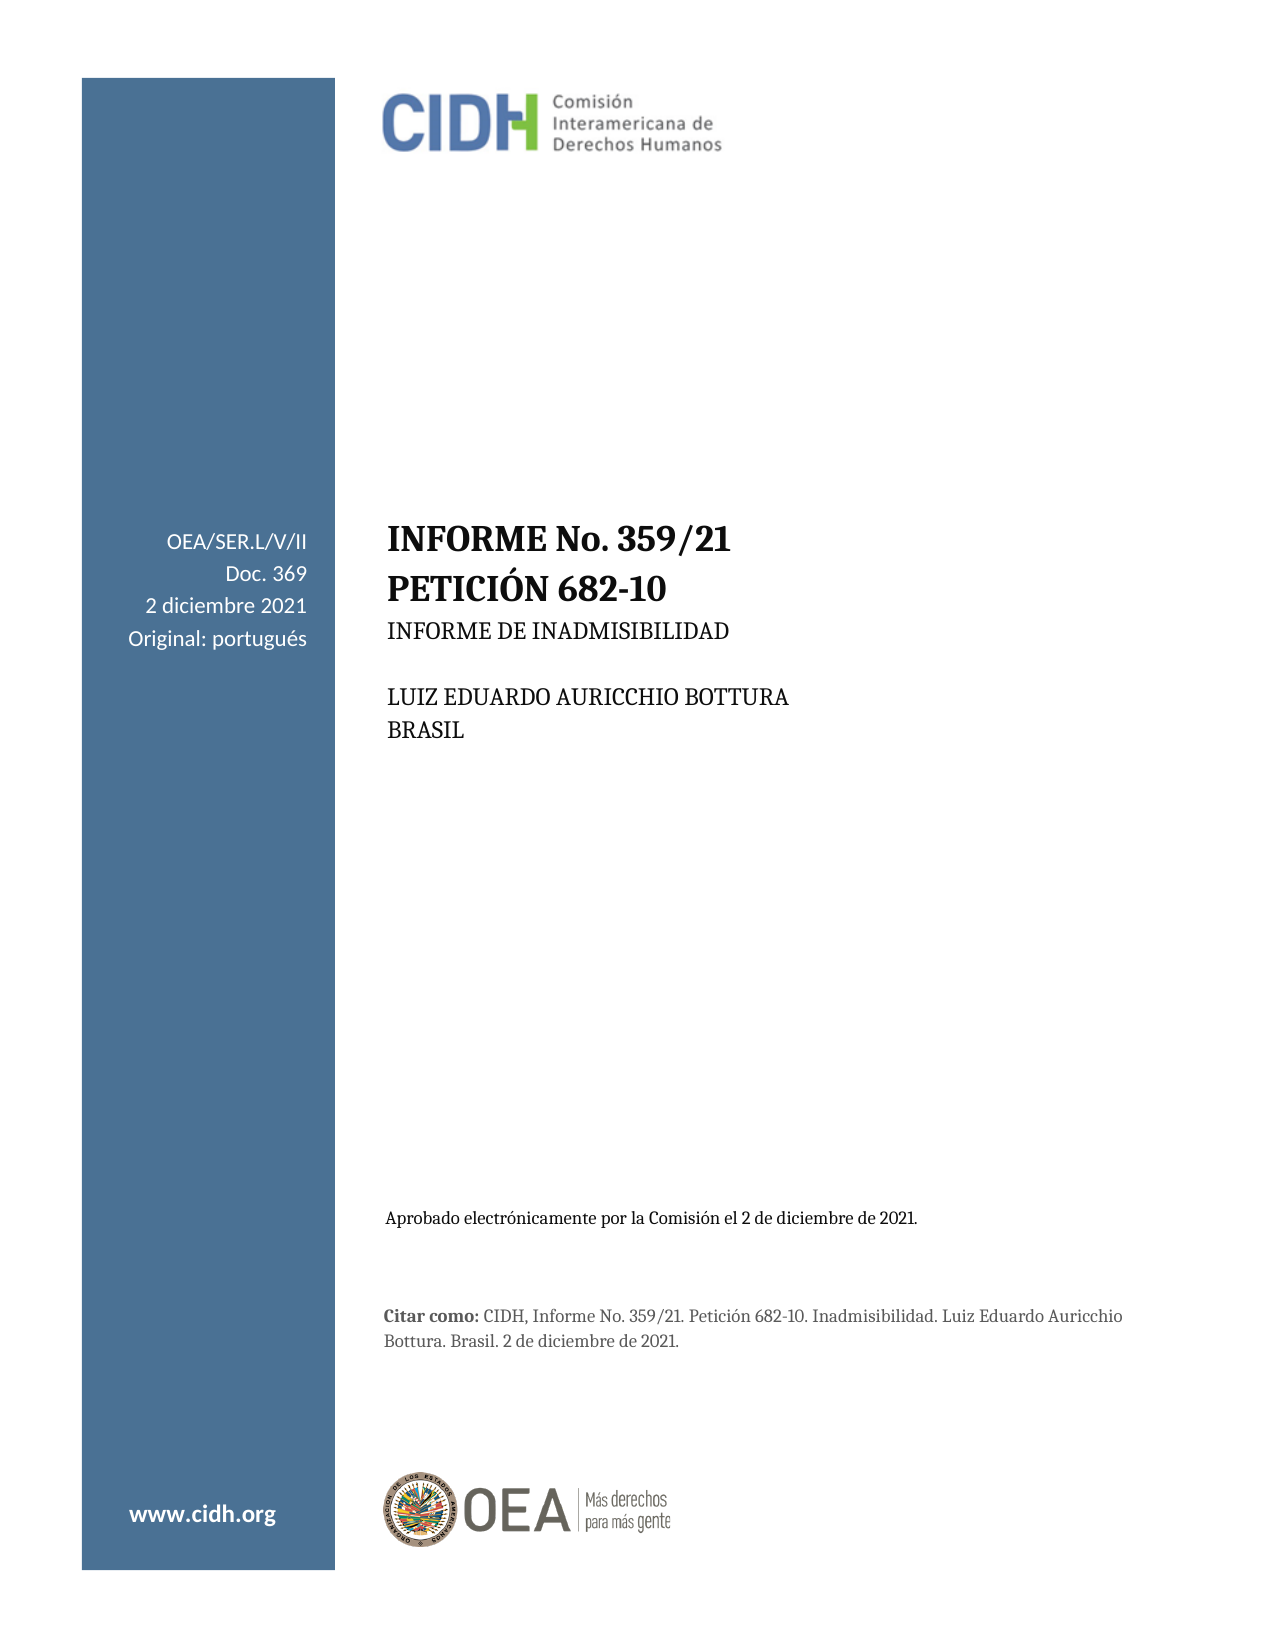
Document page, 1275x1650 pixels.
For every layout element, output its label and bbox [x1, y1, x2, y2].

picture [383, 1472, 671, 1547]
picture [375, 87, 731, 157]
